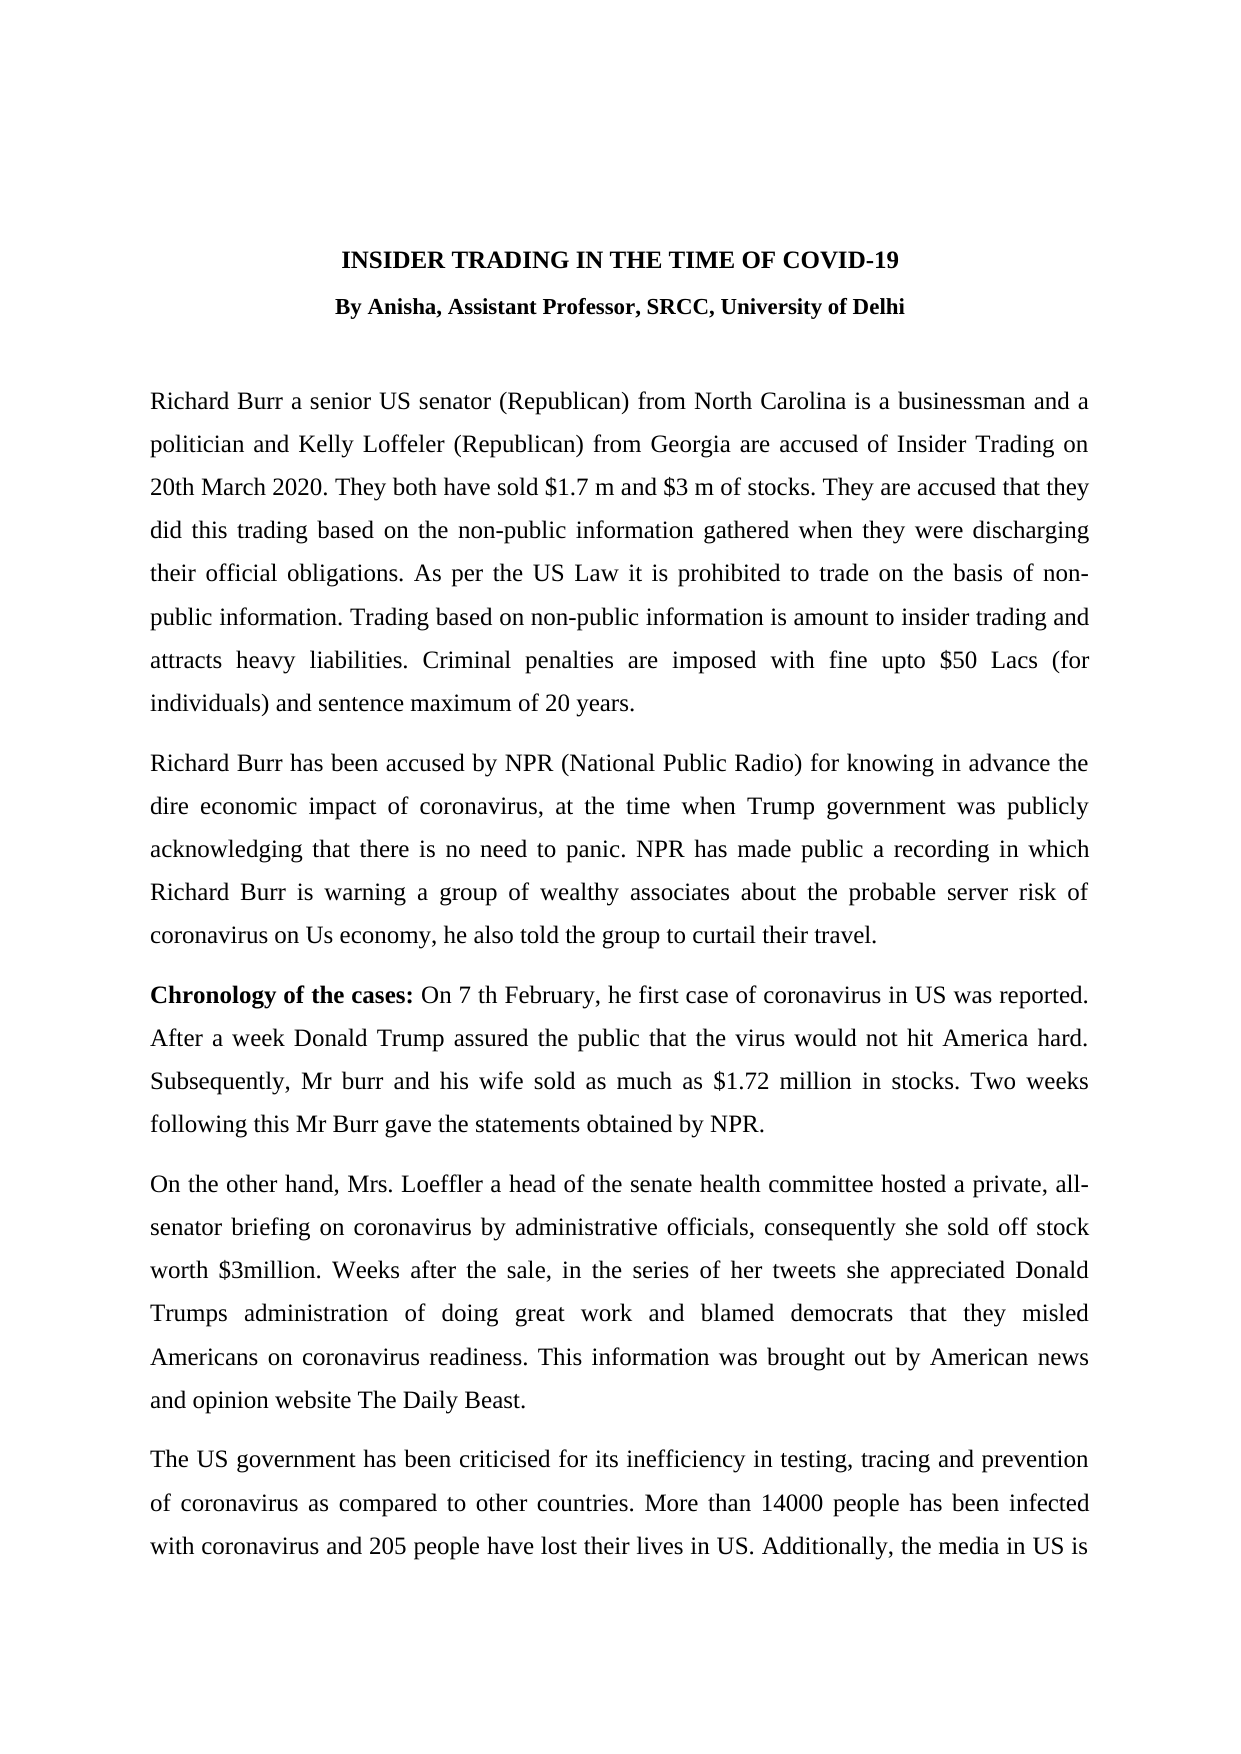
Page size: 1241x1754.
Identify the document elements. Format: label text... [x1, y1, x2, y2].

text Richard Burr a senior US senator (Republican) from North Carolina is a businessman and a politician and Kelly Loffeler (Republican) from Georgia are accused of Insider Trading on 20th March 2020. They both have sold $1.7 m and $3 m of stocks. They are accused that they did this trading based on the non-public information gathered when they were discharging their official obligations. As per the US Law it is prohibited to trade on the basis of non-public information. Trading based on non-public information is amount to insider trading and attracts heavy liabilities. Criminal penalties are imposed with fine upto $50 Lacs (for individuals) and sentence maximum of 20 years. [150, 386, 1090, 717]
text INSIDER TRADING IN THE TIME OF COVID-19 [150, 245, 1090, 274]
text Chronology of the cases: On 7 th February, he first case of coronavirus in US was reported. After a week Donald Trump assured the public that the virus would not hit America hard. Subsequently, Mr burr and his wife sold as much as $1.72 million in stocks. Two weeks following this Mr Burr gave the statements obtained by NPR. [150, 980, 1090, 1138]
text By Anisha, Assistant Professor, SRCC, University of Delhi [150, 293, 1090, 319]
text Richard Burr has been accused by NPR (National Public Radio) for knowing in advance the dire economic impact of coronavirus, at the time when Trump government was publicly acknowledging that there is no need to panic. NPR has made public a recording in which Richard Burr is warning a group of wealthy associates about the probable server risk of coronavirus on Us economy, he also told the group to curtail their travel. [150, 748, 1090, 949]
text On the other hand, Mrs. Loeffler a head of the senate health committee hosted a private, all-senator briefing on coronavirus by administrative officials, consequently she sold off stock worth $3million. Weeks after the sale, in the series of her tweets she appreciated Donald Trumps administration of doing great work and blamed democrats that they misled Americans on coronavirus readiness. This information was brought out by American news and opinion website The Daily Beast. [150, 1169, 1090, 1413]
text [150, 1444, 1090, 1559]
